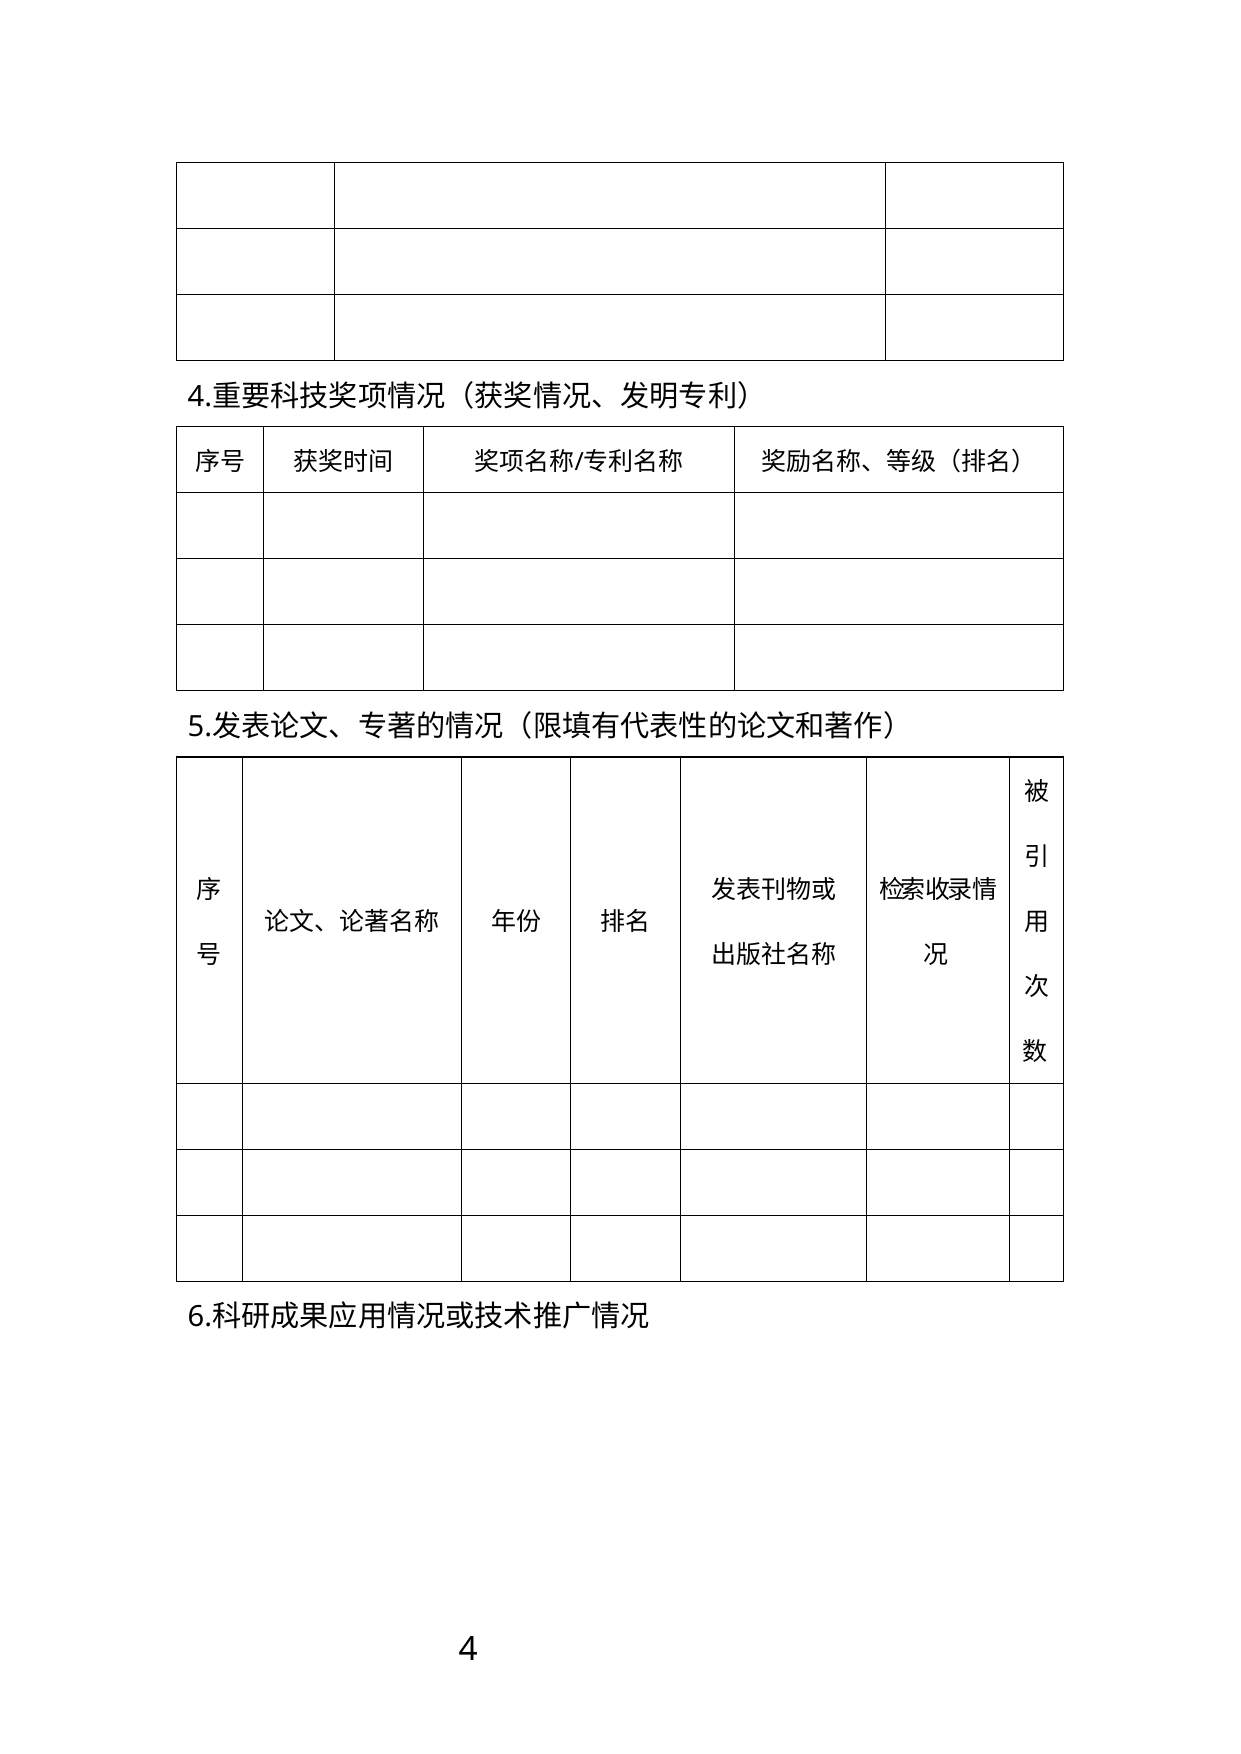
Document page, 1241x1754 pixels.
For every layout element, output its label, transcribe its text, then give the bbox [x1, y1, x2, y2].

table_cell [462, 1216, 570, 1281]
table_cell [264, 625, 423, 690]
table_cell [886, 295, 1063, 360]
table_cell [571, 1150, 680, 1214]
table_cell [681, 1216, 866, 1281]
table_cell [243, 1150, 461, 1214]
table_cell [1010, 1084, 1063, 1148]
table_cell [243, 1084, 461, 1148]
table_cell [424, 493, 734, 558]
table_header 序号 [177, 427, 263, 492]
table_cell [867, 1216, 1009, 1281]
table_cell [735, 559, 1063, 624]
table_cell [177, 493, 263, 558]
table_header 排名 [571, 758, 680, 1082]
table_cell [264, 559, 423, 624]
table_header 论文、论著名称 [243, 758, 461, 1082]
table_cell [264, 493, 423, 558]
table_cell [177, 163, 334, 228]
table_cell [886, 229, 1063, 294]
text 6.科研成果应用情况或技术推广情况 [187, 1282, 1053, 1347]
table_cell [735, 493, 1063, 558]
table_cell [177, 1084, 242, 1148]
table_cell [1010, 1150, 1063, 1214]
table_cell [177, 1216, 242, 1281]
table_header 发表刊物或 出版社名称 [681, 758, 866, 1082]
text 5.发表论文、专著的情况（限填有代表性的论文和著作） [187, 691, 1053, 756]
table_cell [1010, 1216, 1063, 1281]
table_header 获奖时间 [264, 427, 423, 492]
table_cell [424, 559, 734, 624]
table_header 检索收录情况 [867, 758, 1009, 1082]
table_cell [177, 1150, 242, 1214]
table_cell [571, 1216, 680, 1281]
text 4.重要科技奖项情况（获奖情况、发明专利） [187, 361, 1053, 426]
table_cell [462, 1150, 570, 1214]
table_header 年份 [462, 758, 570, 1082]
table_cell [867, 1084, 1009, 1148]
table_cell [424, 625, 734, 690]
table_header 奖项名称/专利名称 [424, 427, 734, 492]
table_cell [867, 1150, 1009, 1214]
table_cell [177, 625, 263, 690]
table_header 奖励名称、等级（排名） [735, 427, 1063, 492]
table_cell [177, 295, 334, 360]
table_cell [243, 1216, 461, 1281]
table_cell [681, 1084, 866, 1148]
table_cell [335, 163, 885, 228]
table_cell [886, 163, 1063, 228]
table_header 被引用次 数 [1010, 758, 1063, 1082]
table_cell [462, 1084, 570, 1148]
table_cell [735, 625, 1063, 690]
table_cell [177, 559, 263, 624]
table_header 序号 [177, 758, 242, 1082]
table_cell [571, 1084, 680, 1148]
table_cell [335, 229, 885, 294]
table_cell [681, 1150, 866, 1214]
table_cell [335, 295, 885, 360]
table_cell [177, 229, 334, 294]
